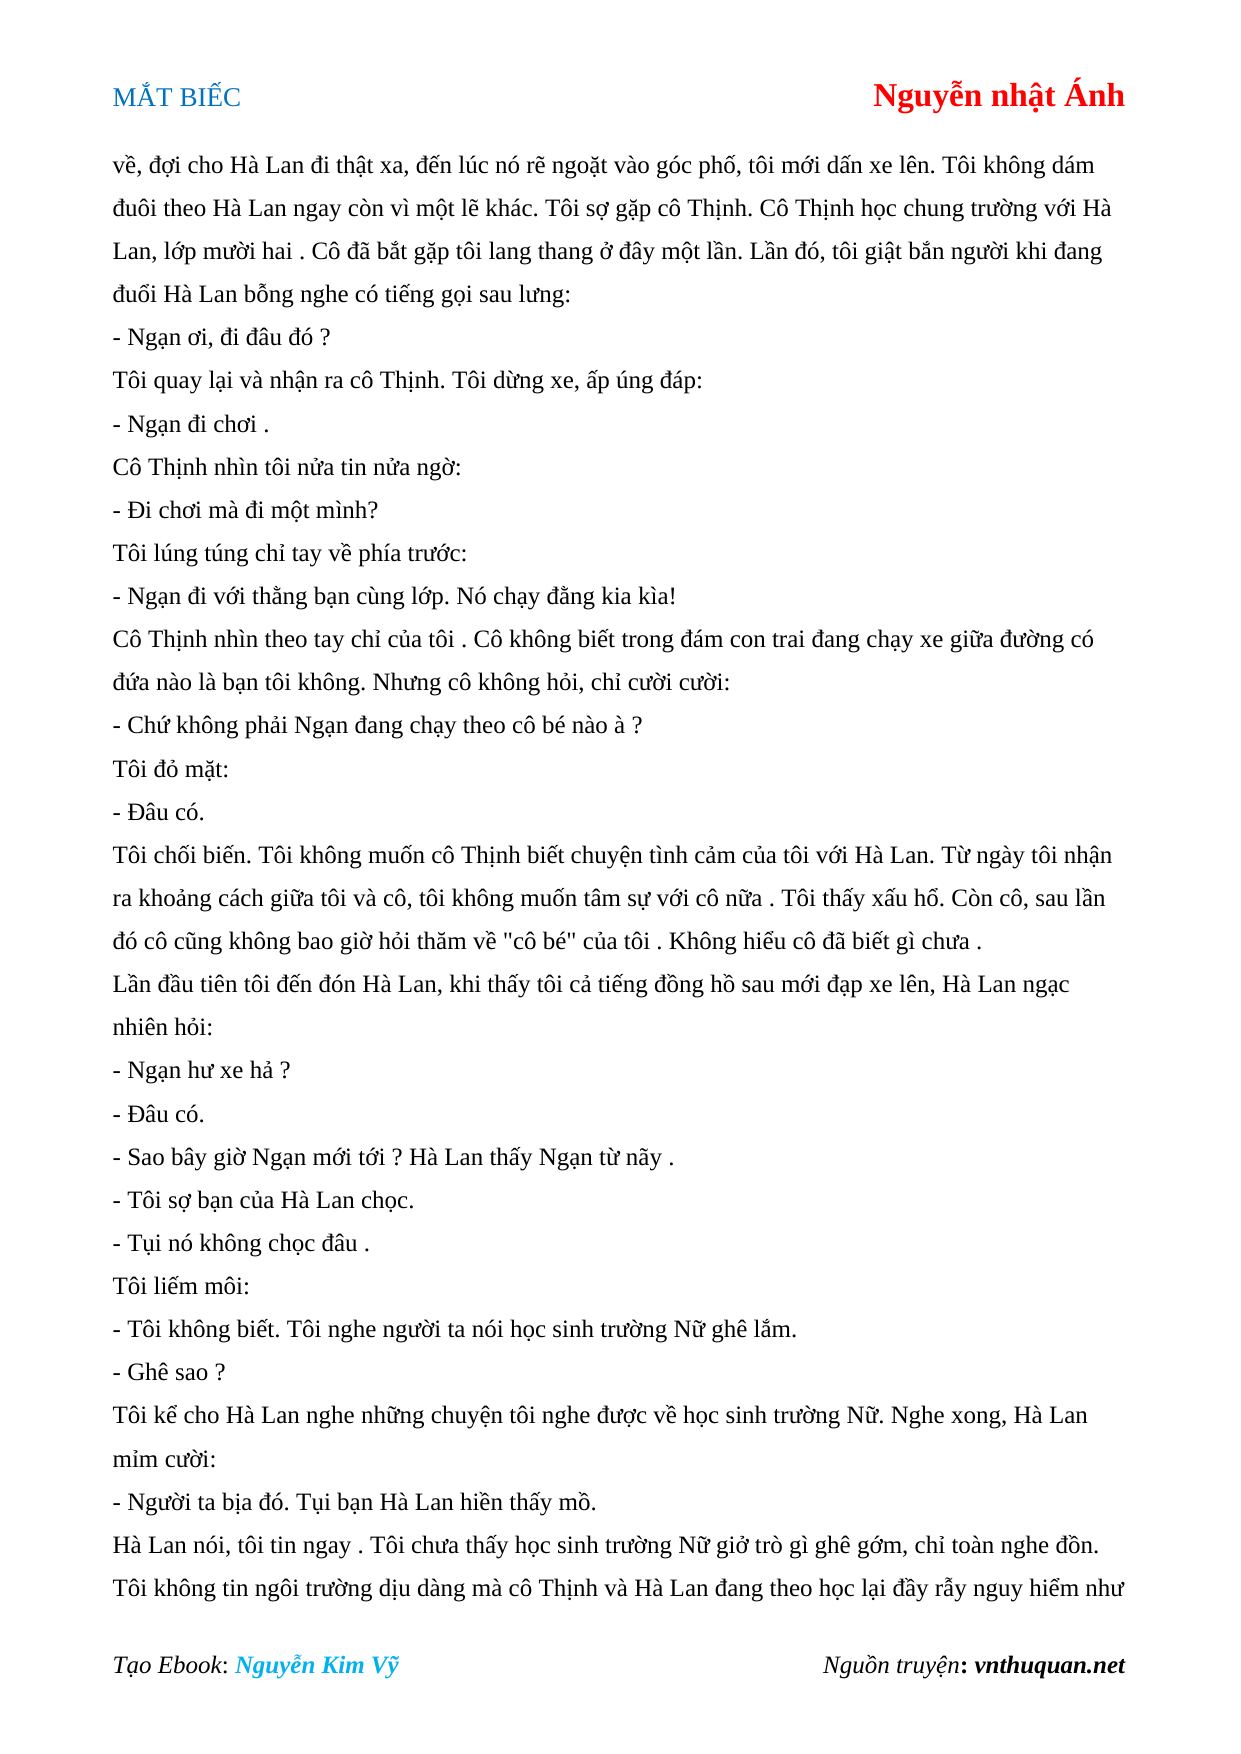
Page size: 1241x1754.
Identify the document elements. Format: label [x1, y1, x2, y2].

text [112, 150, 1128, 1602]
